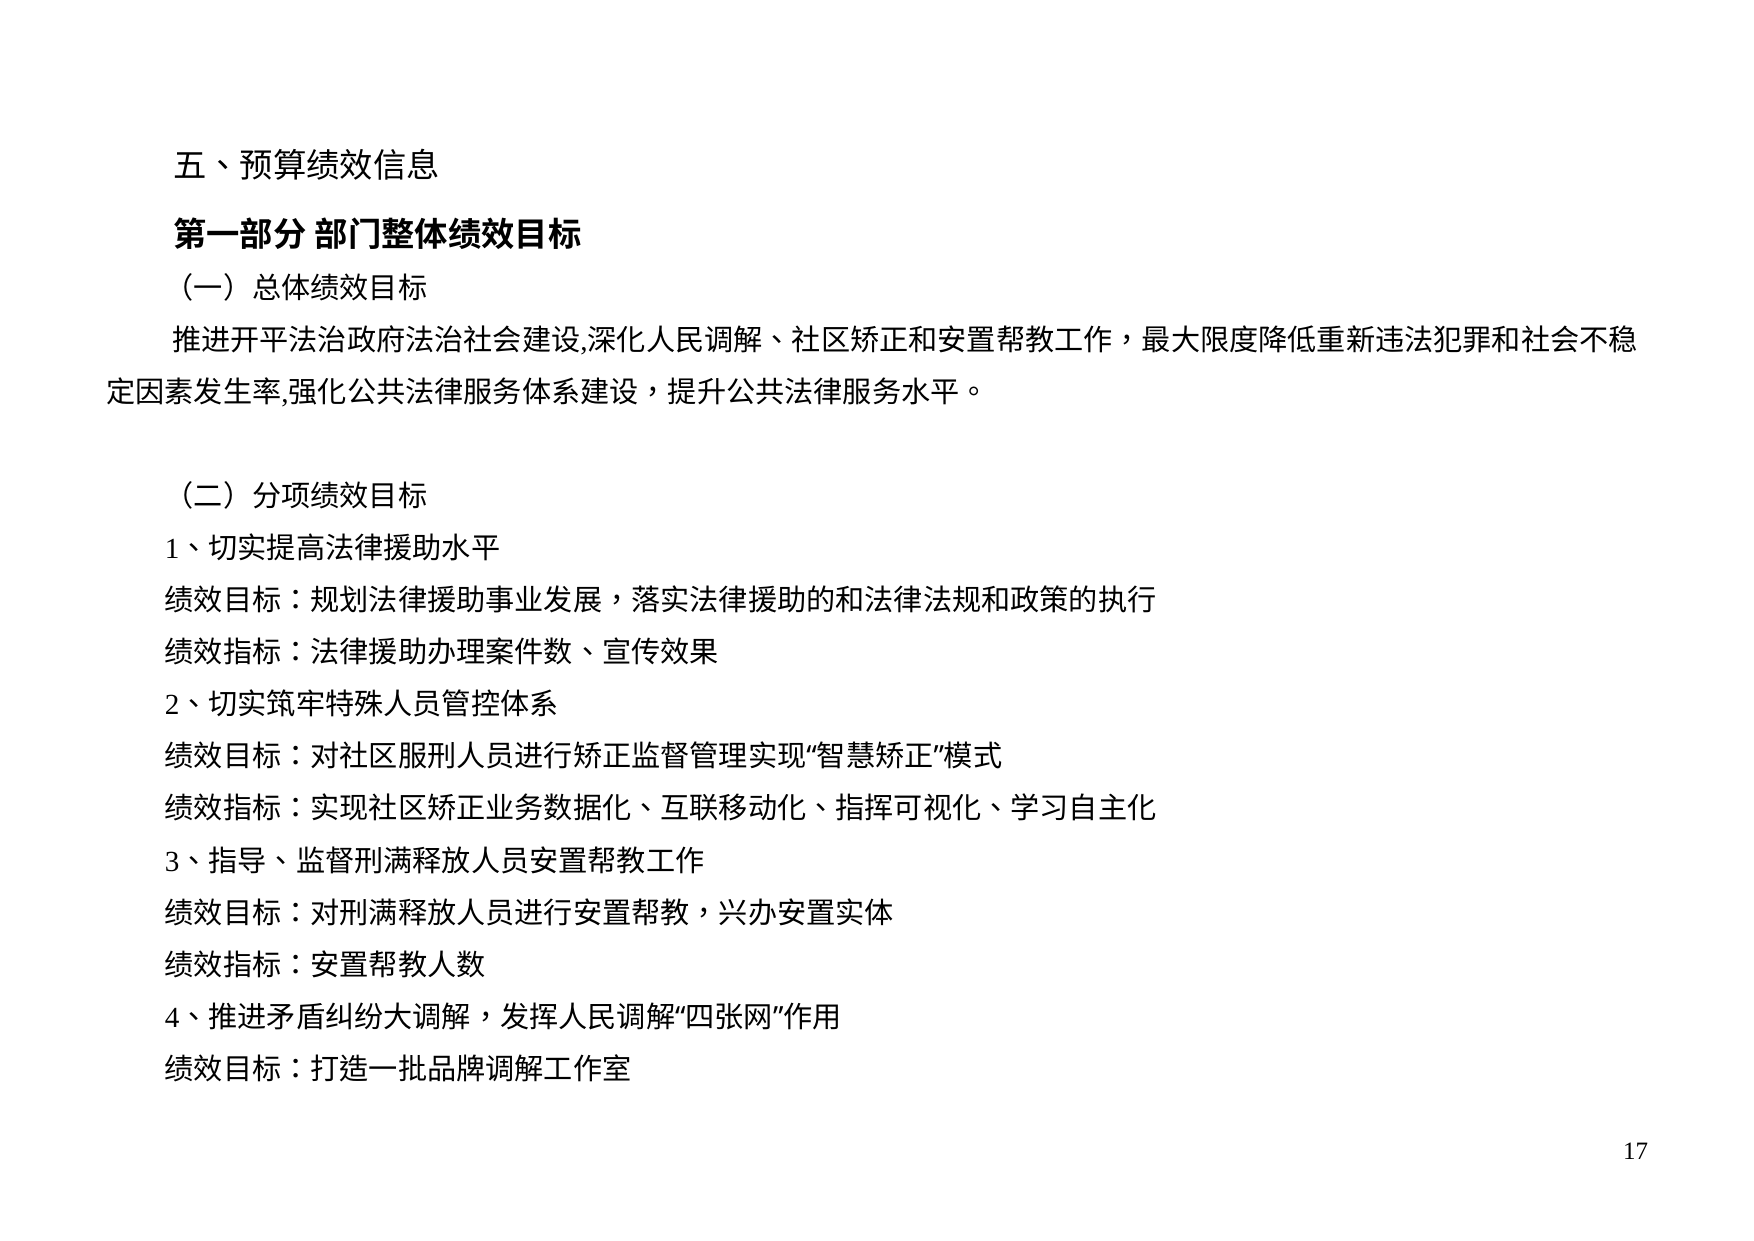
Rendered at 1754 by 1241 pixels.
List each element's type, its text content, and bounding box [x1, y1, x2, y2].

text 4、推进矛盾纠纷大调解，发挥人民调解“四张网”作用 [106, 986, 1648, 1038]
text 1、切实提高法律援助水平 [106, 517, 1648, 569]
text 绩效目标：打造一批品牌调解工作室 [106, 1038, 1648, 1090]
text （一）总体绩效目标 [106, 256, 1648, 308]
text 五、预算绩效信息 [106, 142, 1648, 187]
text 2、切实筑牢特殊人员管控体系 [106, 673, 1648, 725]
text 绩效目标：对社区服刑人员进行矫正监督管理实现“智慧矫正”模式 [106, 725, 1648, 777]
text 绩效指标：实现社区矫正业务数据化、互联移动化、指挥可视化、学习自主化 [106, 777, 1648, 829]
text 绩效指标：安置帮教人数 [106, 933, 1648, 986]
text 3、指导、监督刑满释放人员安置帮教工作 [106, 829, 1648, 881]
text （二）分项绩效目标 [106, 465, 1648, 517]
text 绩效目标：对刑满释放人员进行安置帮教，兴办安置实体 [106, 881, 1648, 933]
text 绩效指标：法律援助办理案件数、宣传效果 [106, 621, 1648, 673]
text 推进开平法治政府法治社会建设,深化人民调解、社区矫正和安置帮教工作，最大限度降低重新违法犯罪和社会不稳定因素发生率,强化公共法律服务体系建设，提升公共法律服务水平。 [106, 308, 1648, 413]
text 第一部分 部门整体绩效目标 [106, 211, 1648, 256]
text 绩效目标：规划法律援助事业发展，落实法律援助的和法律法规和政策的执行 [106, 569, 1648, 621]
